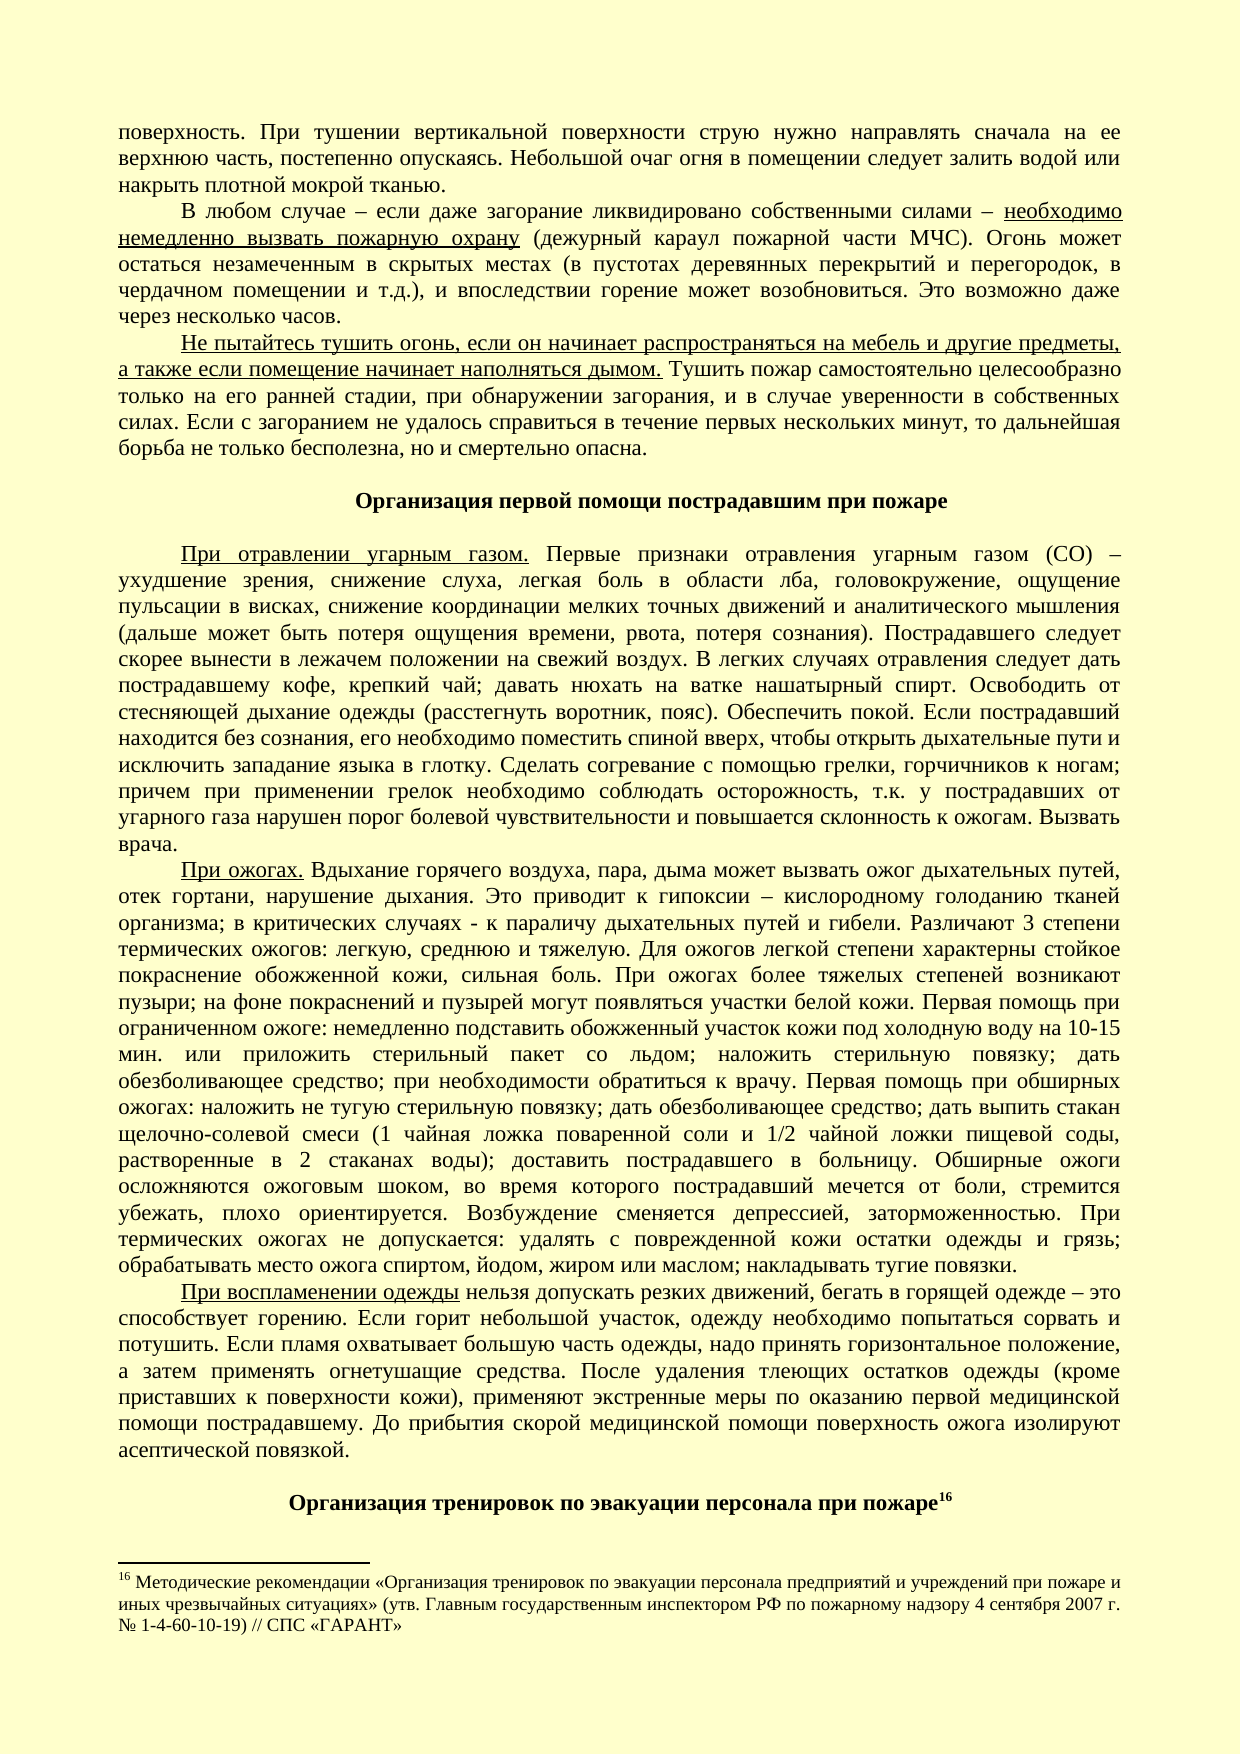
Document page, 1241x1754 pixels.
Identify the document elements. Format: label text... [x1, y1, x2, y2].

text Организация тренировок по эвакуации персонала при пожаре [118, 1488, 1122, 1515]
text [118, 118, 1122, 197]
text Организация первой помощи пострадавшим при пожаре [118, 487, 1122, 513]
text При отравлении угарным газом. Первые признаки отравления угарным газом (СО) – ухудшение зрения, снижение слуха, легкая боль в области лба, головокружение, ощущение пульсации в висках, снижение координации мелких точных движений и аналитического мышления (дальше может быть потеря ощущения времени, рвота, потеря сознания). Пострадавшего следует скорее вынести в лежачем положении на свежий воздух. В легких случаях отравления следует дать пострадавшему кофе, крепкий чай; давать нюхать на ватке нашатырный спирт. Освободить от стесняющей дыхание одежды (расстегнуть воротник, пояс). Обеспечить покой. Если пострадавший находится без сознания, его необходимо поместить спиной вверх, чтобы открыть дыхательные пути и исключить западание языка в глотку. Сделать согревание с помощью грелки, горчичников к ногам; причем при применении грелок необходимо соблюдать осторожность, т.к. у пострадавших от угарного газа нарушен порог болевой чувствительности и повышается склонность к ожогам. Вызвать врача. [118, 540, 1122, 856]
text В любом случае – если даже загорание ликвидировано собственными силами – необходимо немедленно вызвать пожарную охрану (дежурный караул пожарной части МЧС). Огонь может остаться незамеченным в скрытых местах (в пустотах деревянных перекрытий и перегородок, в чердачном помещении и т.д.), и впоследствии горение может возобновиться. Это возможно даже через несколько часов. [118, 197, 1122, 329]
text При ожогах. Вдыхание горячего воздуха, пара, дыма может вызвать ожог дыхательных путей, отек гортани, нарушение дыхания. Это приводит к гипоксии – кислородному голоданию тканей организма; в критических случаях - к параличу дыхательных путей и гибели. Различают 3 степени термических ожогов: легкую, среднюю и тяжелую. Для ожогов легкой степени характерны стойкое покраснение обожженной кожи, сильная боль. При ожогах более тяжелых степеней возникают пузыри; на фоне покраснений и пузырей могут появляться участки белой кожи. Первая помощь при ограниченном ожоге: немедленно подставить обожженный участок кожи под холодную воду на 10-15 мин. или приложить стерильный пакет со льдом; наложить стерильную повязку; дать обезболивающее средство; при необходимости обратиться к врачу. Первая помощь при обширных ожогах: наложить не тугую стерильную повязку; дать обезболивающее средство; дать выпить стакан щелочно-солевой смеси (1 чайная ложка поваренной соли и 1/2 чайной ложки пищевой соды, растворенные в 2 стаканах воды); доставить пострадавшего в больницу. Обширные ожоги осложняются ожоговым шоком, во время которого пострадавший мечется от боли, стремится убежать, плохо ориентируется. Возбуждение сменяется депрессией, заторможенностью. При термических ожогах не допускается: удалять с поврежденной кожи остатки одежды и грязь; обрабатывать место ожога спиртом, йодом, жиром или маслом; накладывать тугие повязки. [118, 856, 1122, 1278]
text При воспламенении одежды нельзя допускать резких движений, бегать в горящей одежде – это способствует горению. Если горит небольшой участок, одежду необходимо попытаться сорвать и потушить. Если пламя охватывает большую часть одежды, надо принять горизонтальное положение, а затем применять огнетушащие средства. После удаления тлеющих остатков одежды (кроме приставших к поверхности кожи), применяют экстренные меры по оказанию первой медицинской помощи пострадавшему. До прибытия скорой медицинской помощи поверхность ожога изолируют асептической повязкой. [118, 1278, 1122, 1462]
text Не пытайтесь тушить огонь, если он начинает распространяться на мебель и другие предметы, а также если помещение начинает наполняться дымом. Тушить пожар самостоятельно целесообразно только на его ранней стадии, при обнаружении загорания, и в случае уверенности в собственных силах. Если с загоранием не удалось справиться в течение первых нескольких минут, то дальнейшая борьба не только бесполезна, но и смертельно опасна. [118, 329, 1122, 461]
